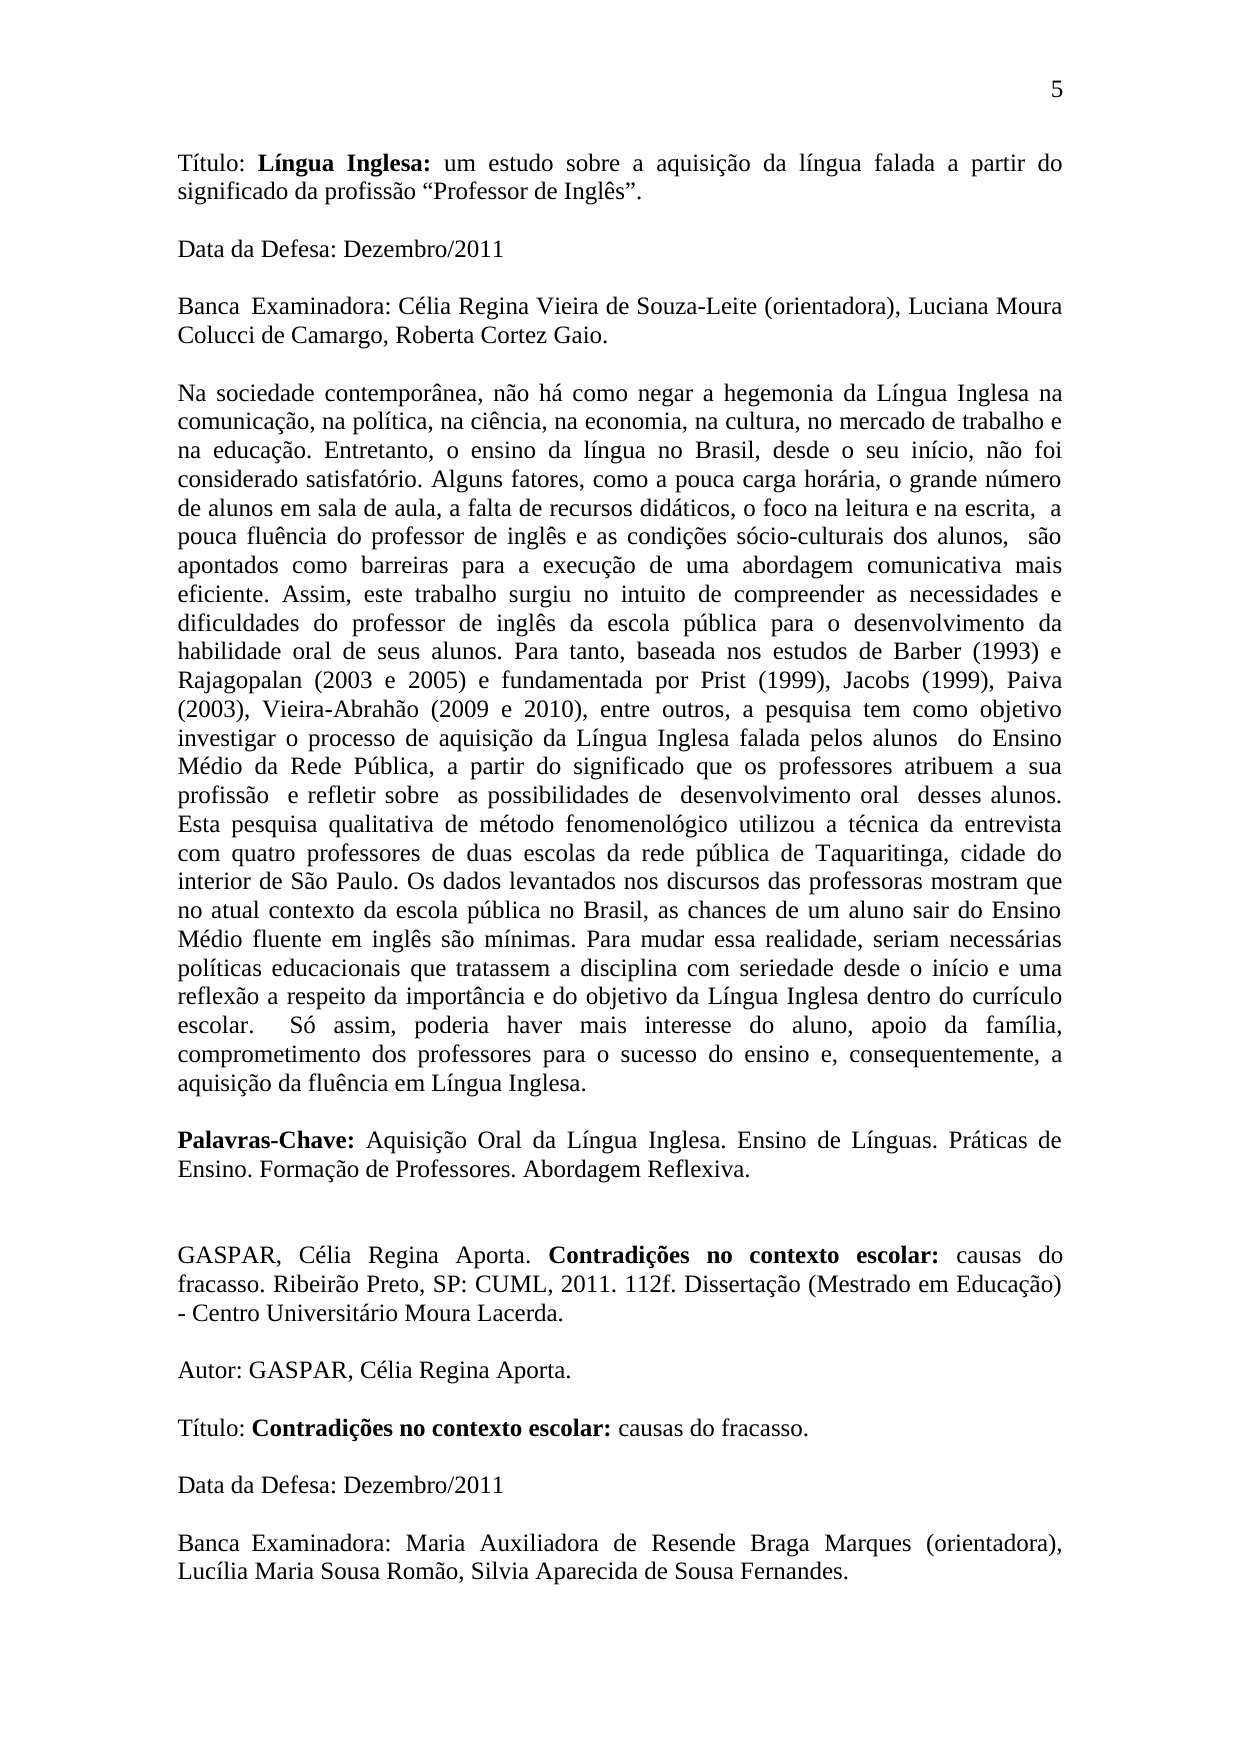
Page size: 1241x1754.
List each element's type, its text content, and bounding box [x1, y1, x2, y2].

text GASPAR, Célia Regina Aporta. Contradições no contexto escolar: causas do fracasso. Ribeirão Preto, SP: CUML, 2011. 112f. Dissertação (Mestrado em Educação) - Centro Universitário Moura Lacerda. [177, 1240, 1063, 1326]
text Título: Língua Inglesa: um estudo sobre a aquisição da língua falada a partir do significado da profissão “Professor de Inglês”. [177, 148, 1063, 205]
text Na sociedade contemporânea, não há como negar a hegemonia da Língua Inglesa na comunicação, na política, na ciência, na economia, na cultura, no mercado de trabalho e na educação. Entretanto, o ensino da língua no Brasil, desde o seu início, não foi considerado satisfatório. Alguns fatores, como a pouca carga horária, o grande número de alunos em sala de aula, a falta de recursos didáticos, o foco na leitura e na escrita, a pouca fluência do professor de inglês e as condições sócio-culturais dos alunos, são apontados como barreiras para a execução de uma abordagem comunicativa mais eficiente. Assim, este trabalho surgiu no intuito de compreender as necessidades e dificuldades do professor de inglês da escola pública para o desenvolvimento da habilidade oral de seus alunos. Para tanto, baseada nos estudos de Barber (1993) e Rajagopalan (2003 e 2005) e fundamentada por Prist (1999), Jacobs (1999), Paiva (2003), Vieira-Abrahão (2009 e 2010), entre outros, a pesquisa tem como objetivo investigar o processo de aquisição da Língua Inglesa falada pelos alunos do Ensino Médio da Rede Pública, a partir do significado que os professores atribuem a sua profissão e refletir sobre as possibilidades de desenvolvimento oral desses alunos. Esta pesquisa qualitativa de método fenomenológico utilizou a técnica da entrevista com quatro professores de duas escolas da rede pública de Taquaritinga, cidade do interior de São Paulo. Os dados levantados nos discursos das professoras mostram que no atual contexto da escola pública no Brasil, as chances de um aluno sair do Ensino Médio fluente em inglês são mínimas. Para mudar essa realidade, seriam necessárias políticas educacionais que tratassem a disciplina com seriedade desde o início e uma reflexão a respeito da importância e do objetivo da Língua Inglesa dentro do currículo escolar. Só assim, poderia haver mais interesse do aluno, apoio da família, comprometimento dos professores para o sucesso do ensino e, consequentemente, a aquisição da fluência em Língua Inglesa. [177, 378, 1063, 1096]
text Banca Examinadora: Célia Regina Vieira de Souza-Leite (orientadora), Luciana Moura Colucci de Camargo, Roberta Cortez Gaio. [177, 291, 1063, 349]
text Data da Defesa: Dezembro/2011 [177, 234, 1063, 263]
text Título: Contradições no contexto escolar: causas do fracasso. [177, 1413, 1063, 1441]
text Autor: GASPAR, Célia Regina Aporta. [177, 1355, 1063, 1384]
text Data da Defesa: Dezembro/2011 [177, 1470, 1063, 1499]
text Palavras-Chave: Aquisição Oral da Língua Inglesa. Ensino de Línguas. Práticas de Ensino. Formação de Professores. Abordagem Reflexiva. [177, 1125, 1063, 1183]
text Banca Examinadora: Maria Auxiliadora de Resende Braga Marques (orientadora), Lucília Maria Sousa Romão, Silvia Aparecida de Sousa Fernandes. [177, 1528, 1063, 1585]
